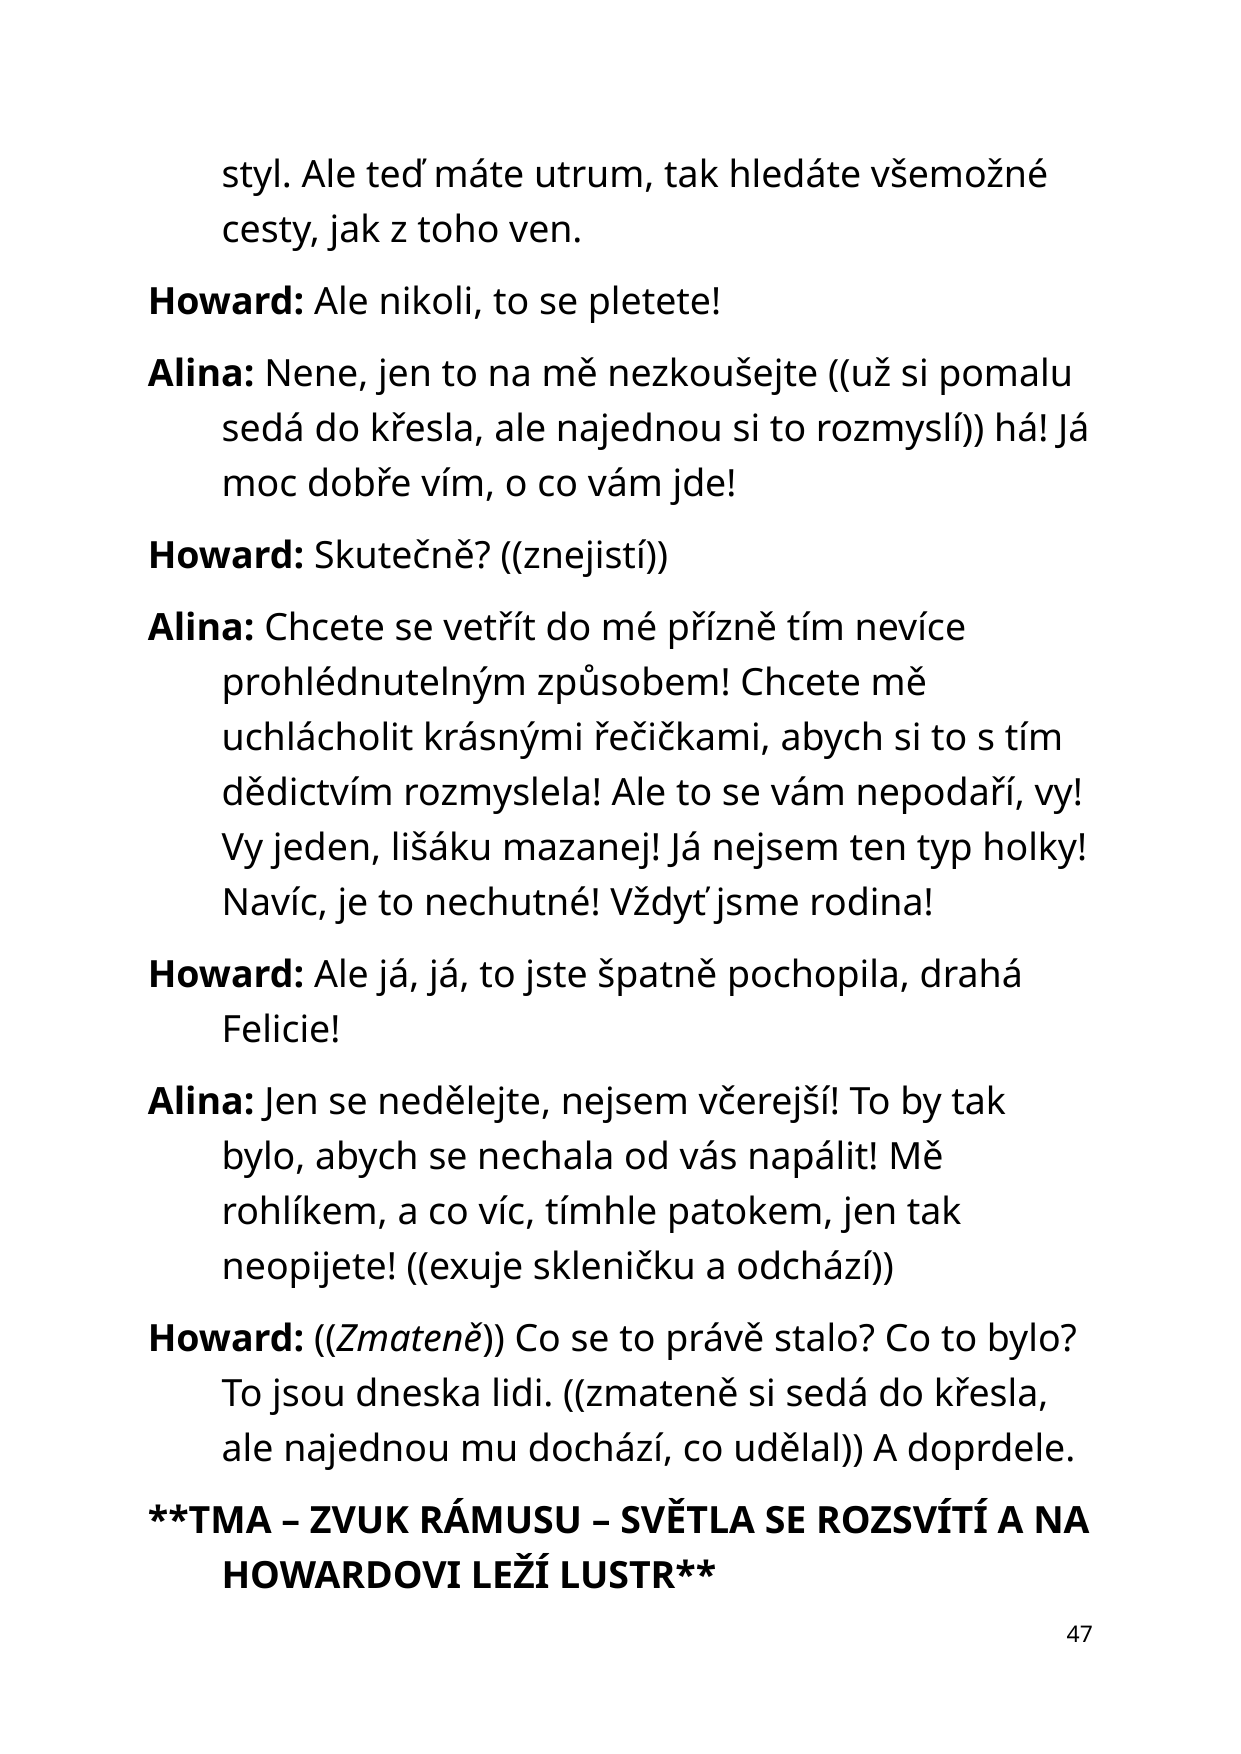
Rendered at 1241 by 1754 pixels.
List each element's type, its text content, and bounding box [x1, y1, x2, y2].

text Howard: Ale nikoli, to se pletete! [148, 274, 1093, 326]
text Howard: Skutečně? ((znejistí)) [148, 528, 1093, 579]
text **TMA – ZVUK RÁMUSU – SVĚTLA SE ROZSVÍTÍ A NA HOWARDOVI LEŽÍ LUSTR** [148, 1493, 1093, 1599]
text Alina: Chcete se vetřít do mé přízně tím nevíce prohlédnutelným způsobem! Chcete mě uchlácholit krásnými řečičkami, abych si to s tím dědictvím rozmyslela! Ale to se vám nepodaří, vy! Vy jeden, lišáku mazanej! Já nejsem ten typ holky! Navíc, je to nechutné! Vždyť jsme rodina! [148, 600, 1093, 927]
text Howard: Ale já, já, to jste špatně pochopila, drahá Felicie! [148, 947, 1093, 1053]
text Alina: Nene, jen to na mě nezkoušejte ((už si pomalu sedá do křesla, ale najednou si to rozmyslí)) há! Já moc dobře vím, o co vám jde! [148, 346, 1093, 507]
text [148, 148, 1093, 254]
text Howard: ((Zmateně)) Co se to právě stalo? Co to bylo? To jsou dneska lidi. ((zmateně si sedá do křesla, ale najednou mu dochází, co udělal)) A doprdele. [148, 1311, 1093, 1472]
text Alina: Jen se nedělejte, nejsem včerejší! To by tak bylo, abych se nechala od vás napálit! Mě rohlíkem, a co víc, tímhle patokem, jen tak neopijete! ((exuje skleničku a odchází)) [148, 1074, 1093, 1291]
